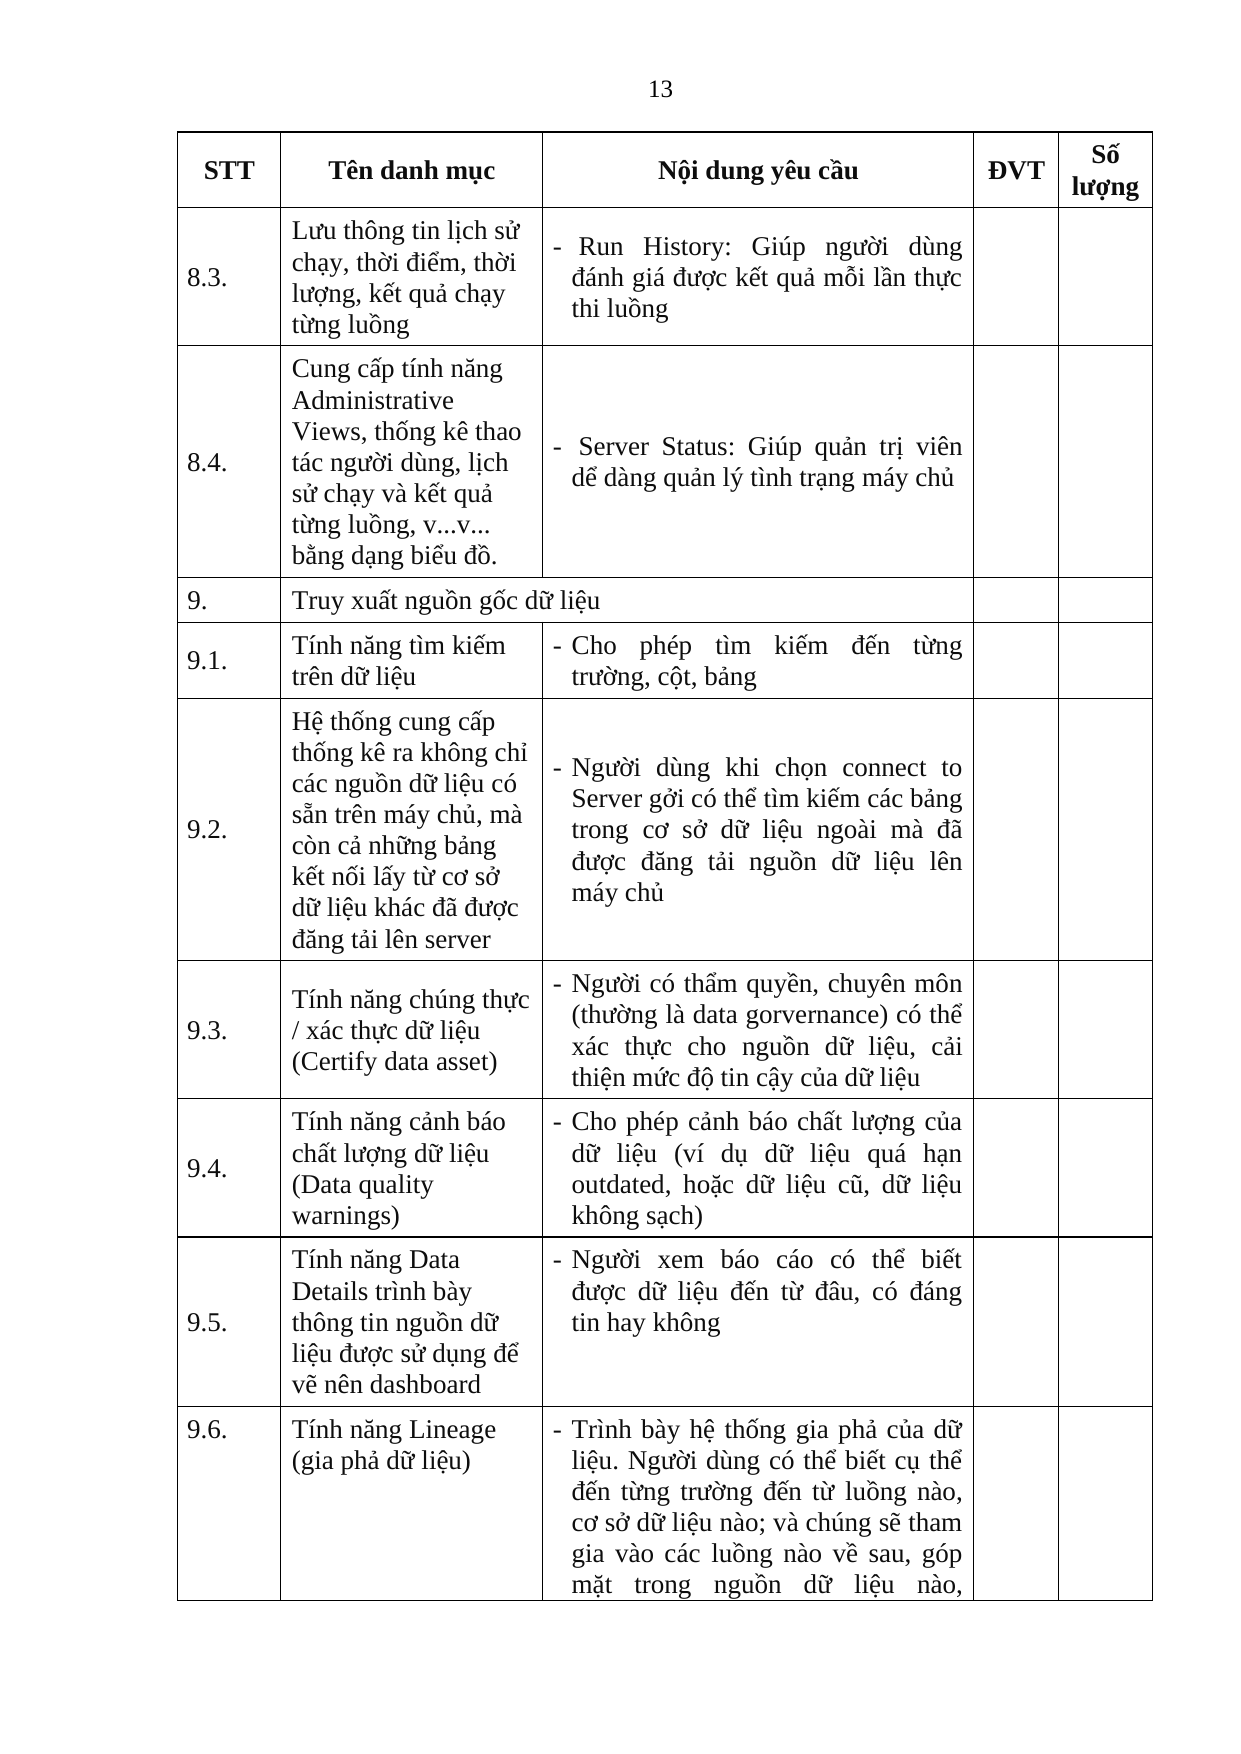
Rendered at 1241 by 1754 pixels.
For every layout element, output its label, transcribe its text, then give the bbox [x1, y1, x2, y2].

table_header Tên danh mục [281, 133, 542, 207]
table_cell Hệ thống cung cấp thống kê ra không chỉ các nguồn dữ liệu có sẵn trên máy chủ, mà còn cả những bảng kết nối lấy từ cơ sở dữ liệu khác đã được đăng tải lên server [281, 699, 542, 960]
table_header ĐVT [974, 133, 1058, 207]
table_cell [1059, 1238, 1152, 1406]
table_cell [543, 1407, 973, 1600]
table_cell [178, 623, 280, 697]
table_cell [178, 1238, 280, 1406]
table_header Nội dung yêu cầu [543, 133, 973, 207]
table_cell [178, 699, 280, 960]
table_cell Cho phép tìm kiếm đến từng trường, cột, bảng [543, 623, 973, 697]
table_cell [1059, 623, 1152, 697]
table_cell [974, 1407, 1058, 1600]
table_cell [974, 208, 1058, 345]
table_cell [1059, 578, 1152, 622]
table_cell [178, 1407, 280, 1600]
table_cell [1059, 1099, 1152, 1236]
table_header STT [178, 133, 280, 207]
table_cell [178, 1099, 280, 1236]
table_cell [178, 961, 280, 1098]
table_cell [974, 1099, 1058, 1236]
table_cell [1059, 1407, 1152, 1600]
table_cell [1059, 961, 1152, 1098]
table_cell Tính năng Lineage (gia phả dữ liệu) [281, 1407, 542, 1600]
table_cell Tính năng cảnh báo chất lượng dữ liệu (Data quality warnings) [281, 1099, 542, 1236]
table_cell Server Status: Giúp quản trị viên dể dàng quản lý tình trạng máy chủ [543, 346, 973, 577]
table_cell [974, 1238, 1058, 1406]
table_cell [178, 346, 280, 577]
table_header Số lượng [1059, 133, 1152, 207]
table_cell [974, 961, 1058, 1098]
table_cell [1059, 346, 1152, 577]
table_cell [178, 208, 280, 345]
table_cell [1059, 699, 1152, 960]
table_cell Người xem báo cáo có thể biết được dữ liệu đến từ đâu, có đáng tin hay không [543, 1238, 973, 1406]
table_cell Run History: Giúp người dùng đánh giá được kết quả mỗi lần thực thi luồng [543, 208, 973, 345]
table_cell Cho phép cảnh báo chất lượng của dữ liệu (ví dụ dữ liệu quá hạn outdated, hoặc dữ liệu cũ, dữ liệu không sạch) [543, 1099, 973, 1236]
table_cell [974, 699, 1058, 960]
table_cell [178, 578, 280, 622]
table_cell [974, 346, 1058, 577]
table_cell Tính năng Data Details trình bày thông tin nguồn dữ liệu được sử dụng để vẽ nên dashboard [281, 1238, 542, 1406]
table_cell Truy xuất nguồn gốc dữ liệu [281, 578, 973, 622]
table_cell Người có thẩm quyền, chuyên môn (thường là data gorvernance) có thể xác thực cho nguồn dữ liệu, cải thiện mức độ tin cậy của dữ liệu [543, 961, 973, 1098]
table_cell Người dùng khi chọn connect to Server gởi có thể tìm kiếm các bảng trong cơ sở dữ liệu ngoài mà đã được đăng tải nguồn dữ liệu lên máy chủ [543, 699, 973, 960]
table_cell Tính năng chúng thực / xác thực dữ liệu (Certify data asset) [281, 961, 542, 1098]
table_cell Lưu thông tin lịch sử chạy, thời điểm, thời lượng, kết quả chạy từng luồng [281, 208, 542, 345]
table_cell Cung cấp tính năng Administrative Views, thống kê thao tác người dùng, lịch sử chạy và kết quả từng luồng, v...v... bằng dạng biểu đồ. [281, 346, 542, 577]
table_cell Tính năng tìm kiếm trên dữ liệu [281, 623, 542, 697]
table_cell [974, 578, 1058, 622]
table_cell [974, 623, 1058, 697]
table_cell [1059, 208, 1152, 345]
